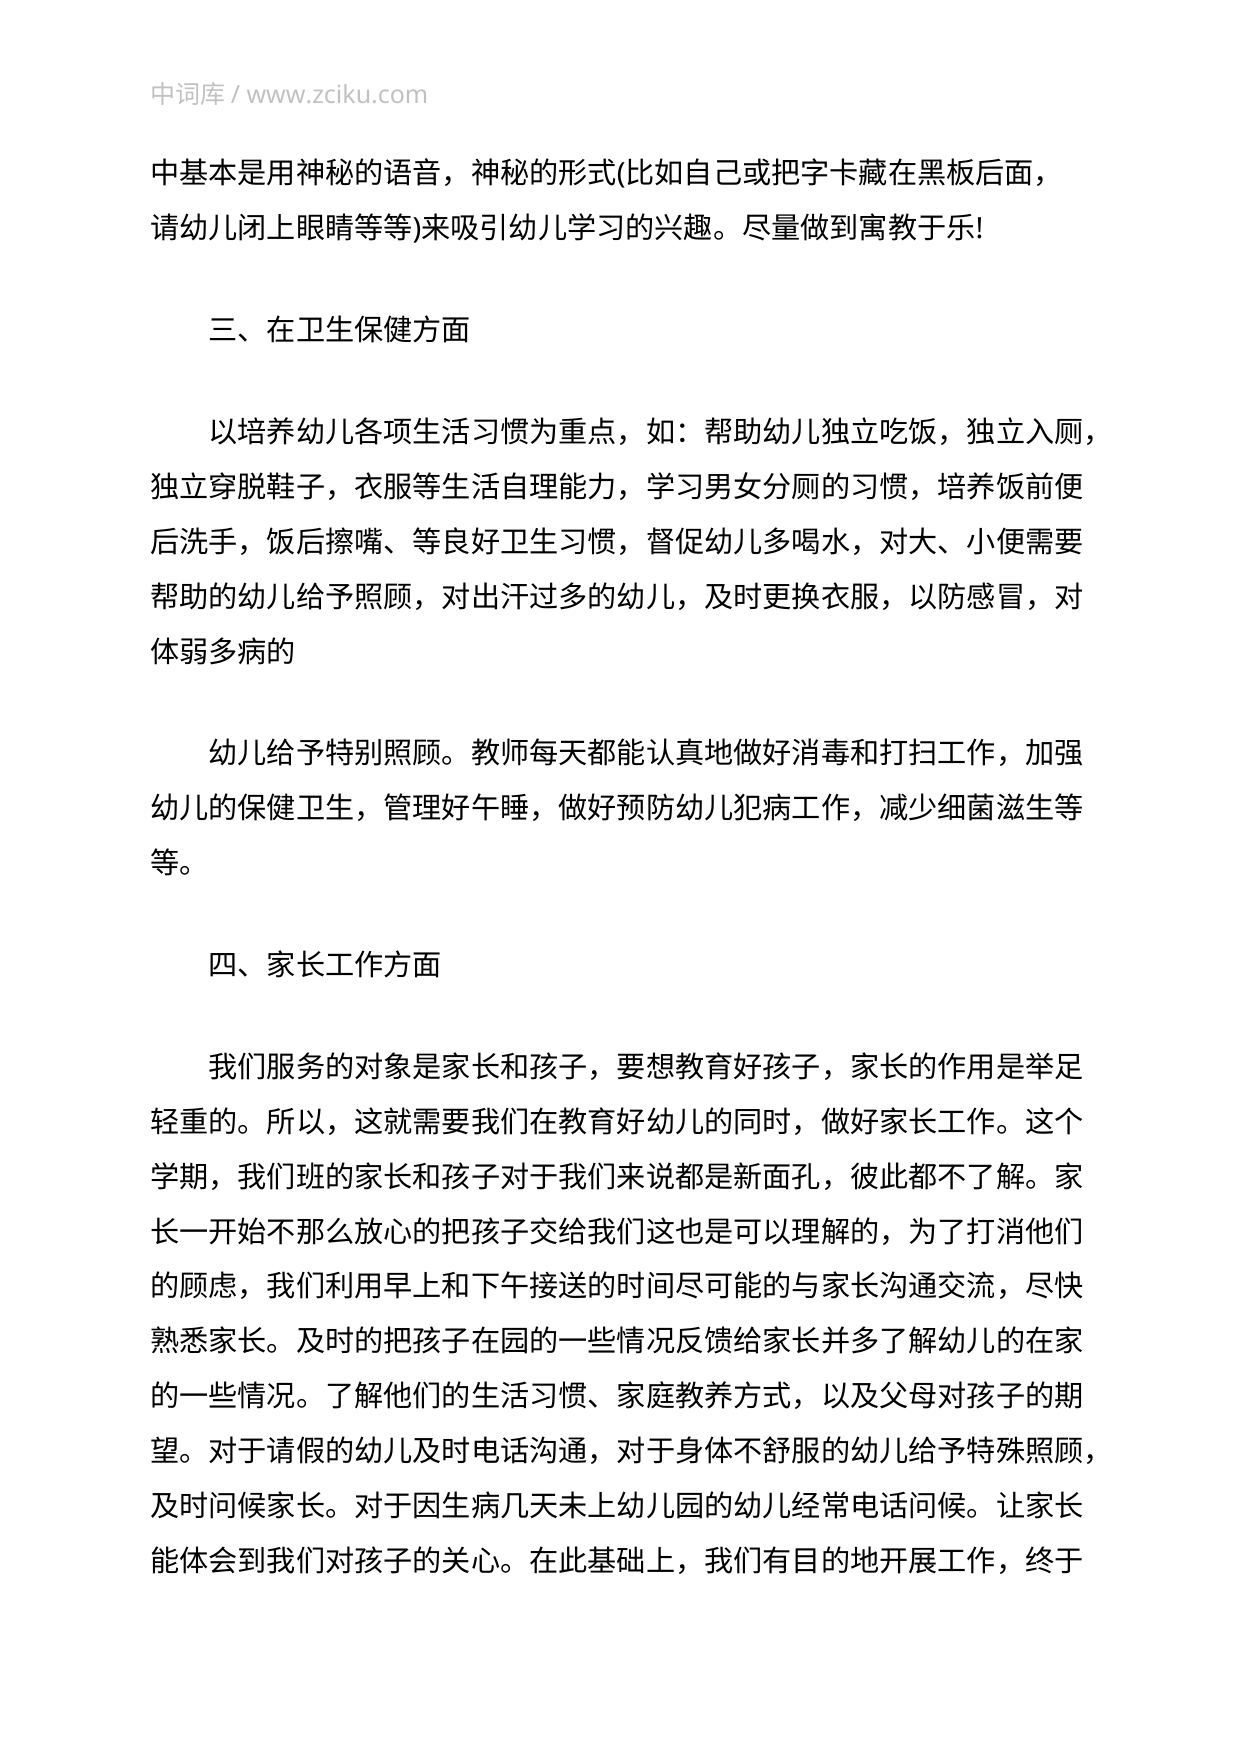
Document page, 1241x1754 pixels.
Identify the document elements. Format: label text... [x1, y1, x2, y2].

text 三、在卫生保健方面 [150, 307, 1090, 349]
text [150, 150, 1090, 247]
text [150, 1043, 1090, 1580]
text 以培养幼儿各项生活习惯为重点，如：帮助幼儿独立吃饭，独立入厕，独立穿脱鞋子，衣服等生活自理能力，学习男女分厕的习惯，培养饭前便后洗手，饭后擦嘴、等良好卫生习惯，督促幼儿多喝水，对大、小便需要帮助的幼儿给予照顾，对出汗过多的幼儿，及时更换衣服，以防感冒，对体弱多病的 [150, 409, 1090, 671]
text 幼儿给予特别照顾。教师每天都能认真地做好消毒和打扫工作，加强幼儿的保健卫生，管理好午睡，做好预防幼儿犯病工作，减少细菌滋生等等。 [150, 730, 1090, 882]
text 四、家长工作方面 [150, 942, 1090, 984]
